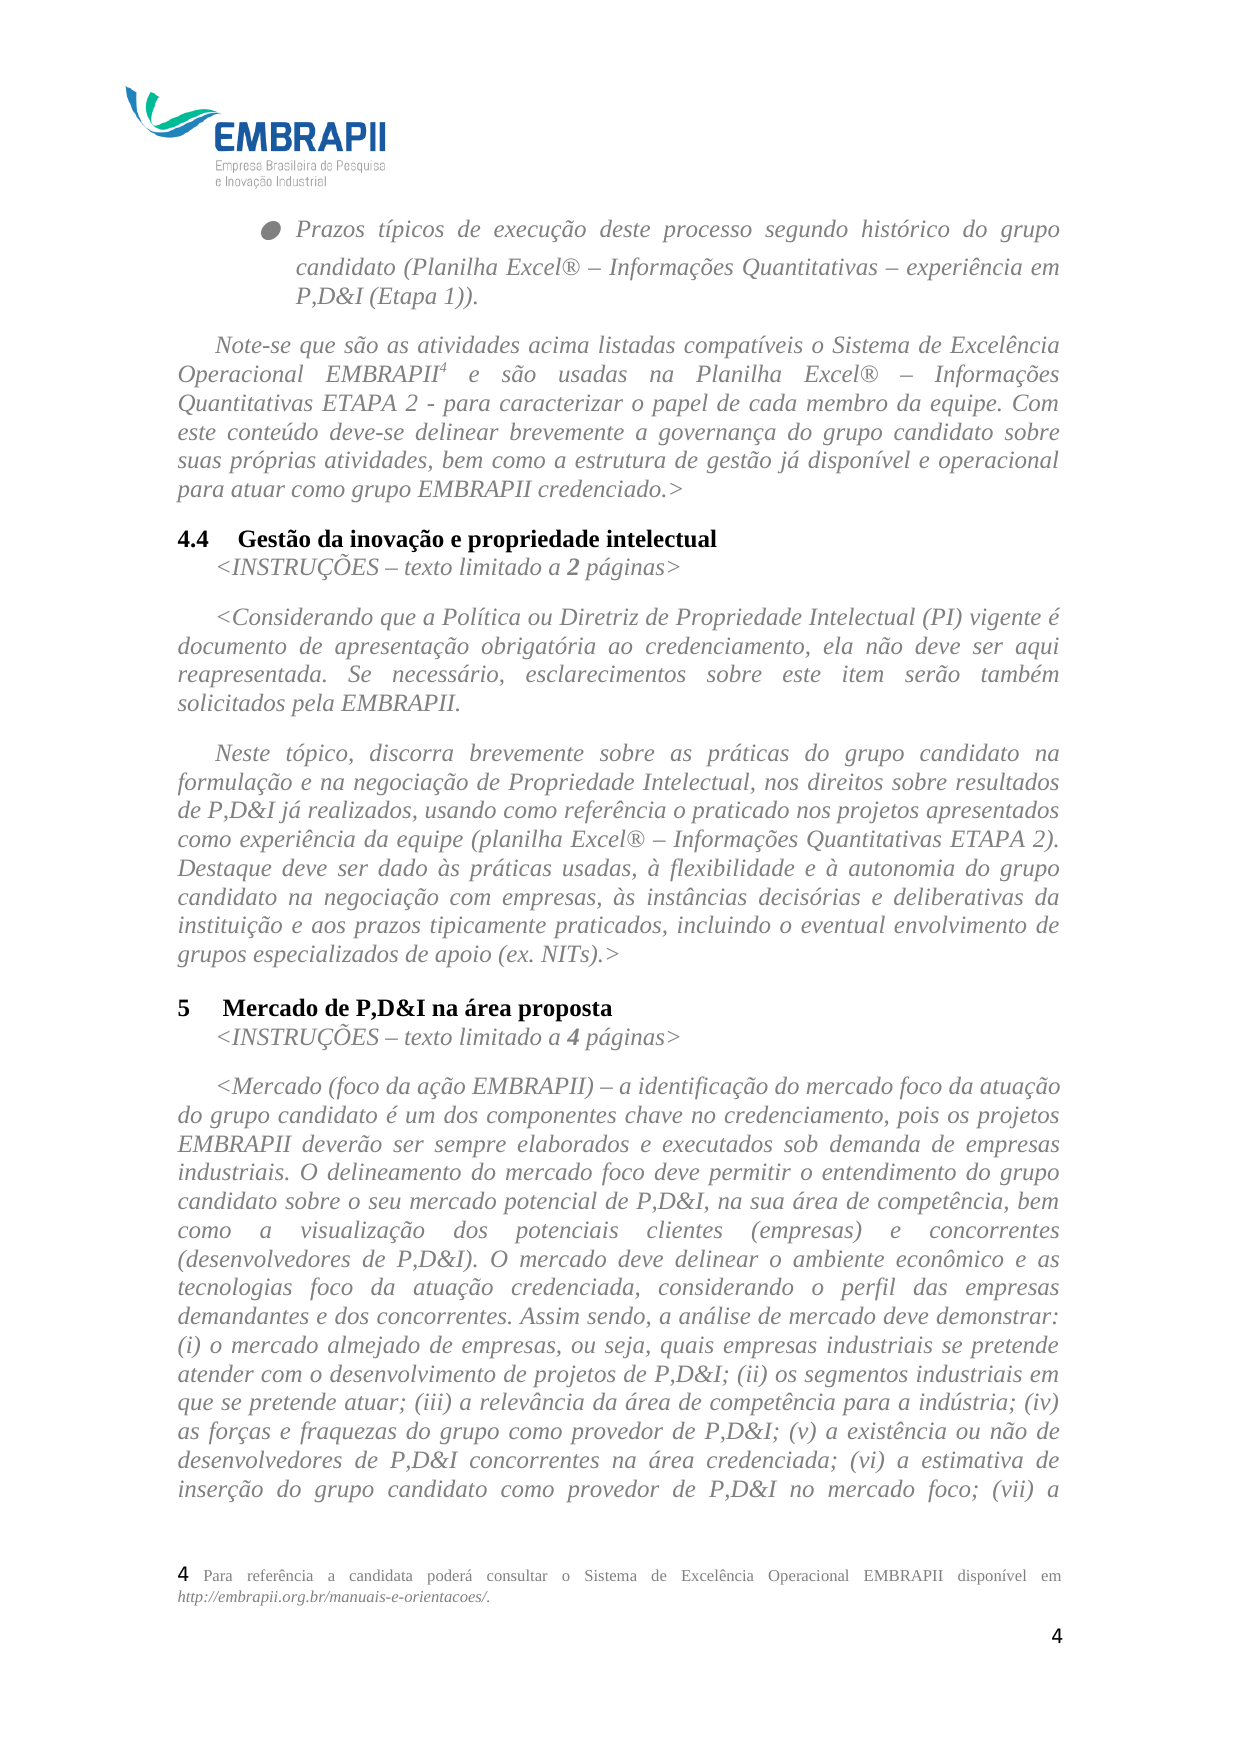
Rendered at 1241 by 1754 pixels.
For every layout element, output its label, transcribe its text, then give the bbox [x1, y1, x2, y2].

picture [103, 73, 703, 201]
text Note-se que são as atividades acima listadas compatíveis o Sistema de Excelência Operacional EMBRAPII e são usadas na Planilha Excel® – Informações Quantitativas ETAPA 2 - para caracterizar o papel de cada membro da equipe. Com este conteúdo deve-se delinear brevemente a governança do grupo candidato sobre suas próprias atividades, bem como a estrutura de gestão já disponível e operacional para atuar como grupo EMBRAPII credenciado.> [177, 330, 1063, 503]
text <Considerando que a Política ou Diretriz de Propriedade Intelectual (PI) vigente é documento de apresentação obrigatória ao credenciamento, ela não deve ser aqui reapresentada. Se necessário, esclarecimentos sobre este item serão também solicitados pela EMBRAPII. [177, 602, 1063, 717]
text <INSTRUÇÕES – texto limitado a 4 páginas> [177, 1022, 1063, 1050]
text <INSTRUÇÕES – texto limitado a 2 páginas> [177, 552, 1063, 581]
subtitle Mercado de P,D&I na área proposta [177, 993, 1063, 1022]
list Prazos típicos de execução deste processo segundo histórico do grupo candidato (Planilha Excel® – Informações Quantitativas – experiência em P,D&I (Etapa 1)). [258, 201, 1063, 309]
text Neste tópico, discorra brevemente sobre as práticas do grupo candidato na formulação e na negociação de Propriedade Intelectual, nos direitos sobre resultados de P,D&I já realizados, usando como referência o praticado nos projetos apresentados como experiência da equipe (planilha Excel® – Informações Quantitativas ETAPA 2). Destaque deve ser dado às práticas usadas, à flexibilidade e à autonomia do grupo candidato na negociação com empresas, às instâncias decisórias e deliberativas da instituição e aos prazos tipicamente praticados, incluindo o eventual envolvimento de grupos especializados de apoio (ex. NITs).> [177, 738, 1063, 968]
subtitle Gestão da inovação e propriedade intelectual [177, 524, 1063, 552]
